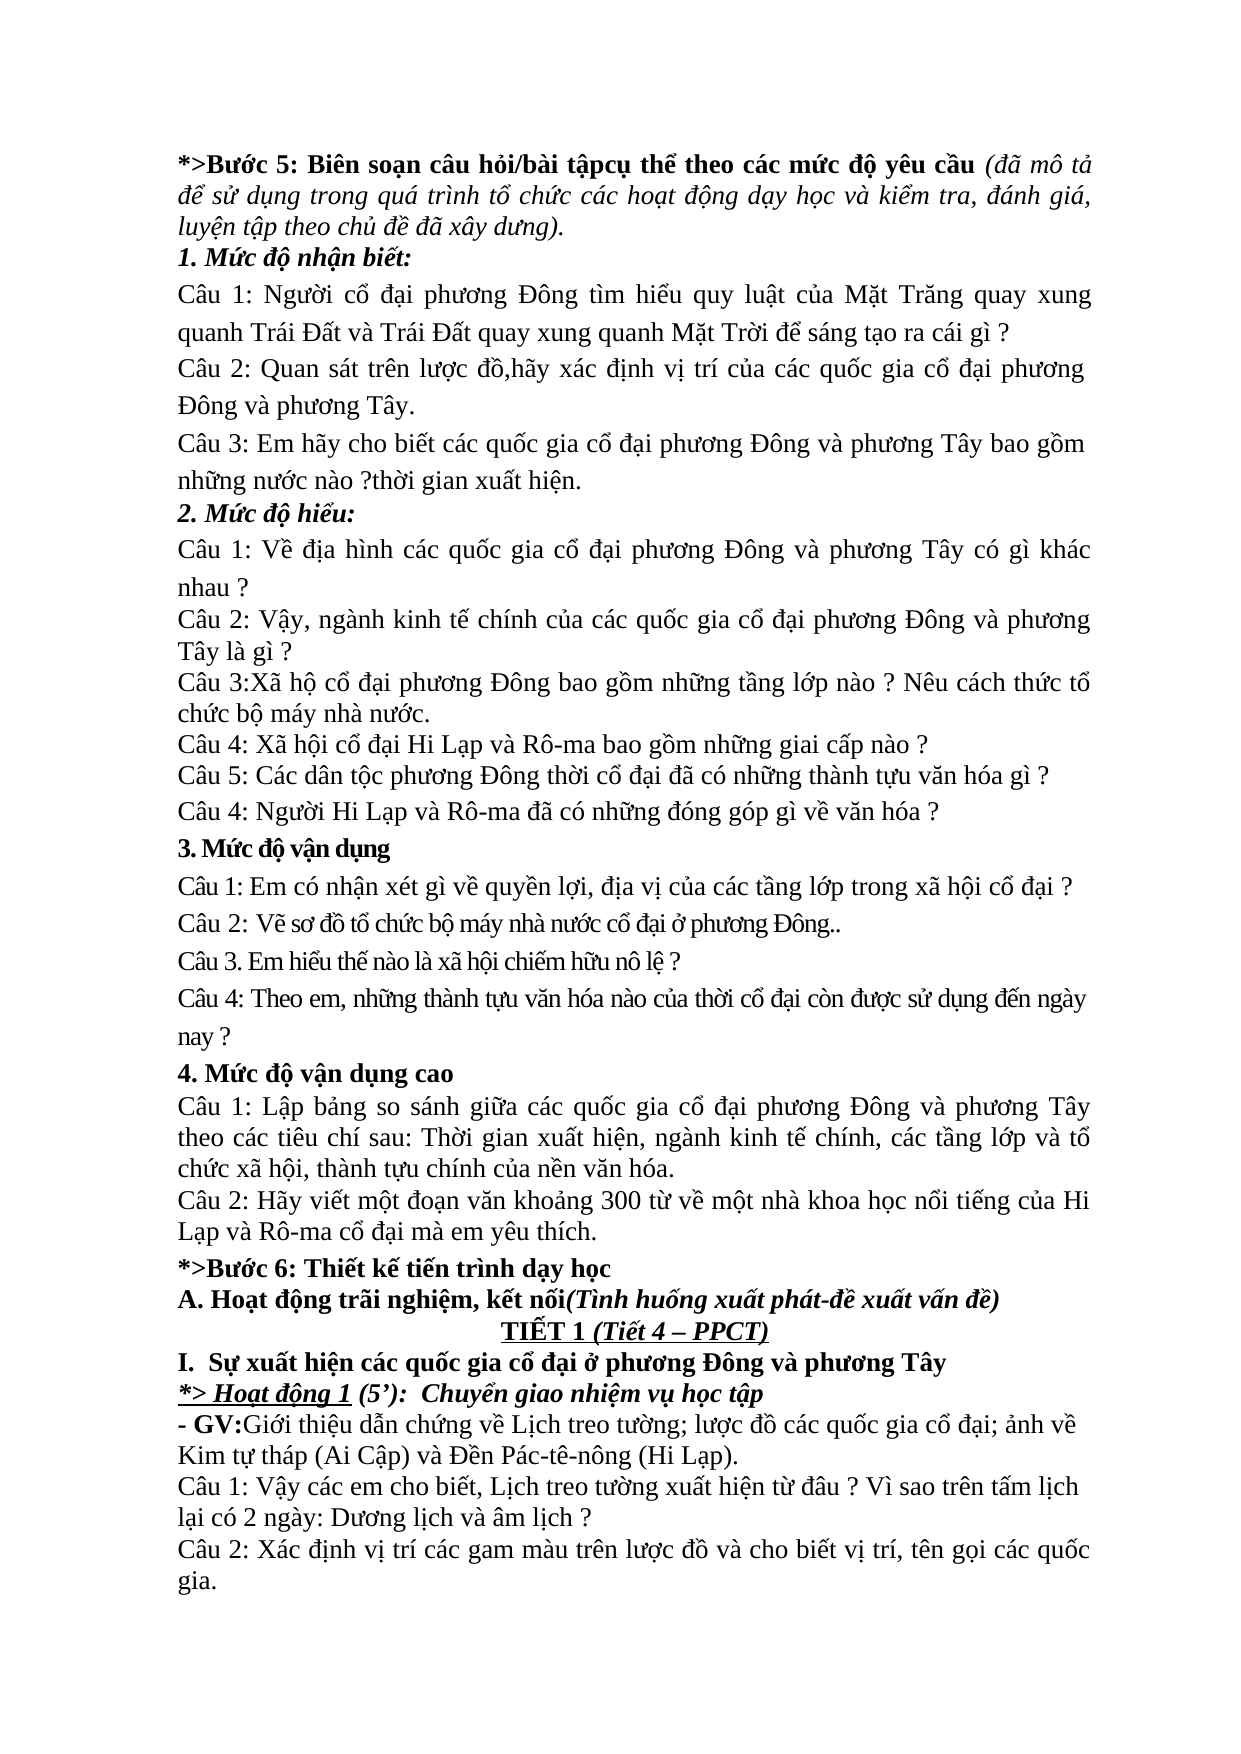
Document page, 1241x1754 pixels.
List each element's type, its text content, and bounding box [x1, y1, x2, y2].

text *>Bước 6: Thiết kế tiến trình dạy học [177, 1246, 1092, 1283]
text I. Sự xuất hiện các quốc gia cổ đại ở phương Đông và phương Tây [177, 1346, 1092, 1377]
text Câu 5: Các dân tộc phương Đông thời cổ đại đã có những thành tựu văn hóa gì ? [177, 759, 1092, 790]
text Câu 1: Người cổ đại phương Đông tìm hiểu quy luật của Mặt Trăng quay xung quanh Trái Đất và Trái Đất quay xung quanh Mặt Trời để sáng tạo ra cái gì ? [177, 272, 1092, 347]
text Câu 2: Hãy viết một đoạn văn khoảng 300 từ về một nhà khoa học nổi tiếng của Hi Lạp và Rô-ma cổ đại mà em yêu thích. [177, 1184, 1092, 1246]
text Câu 4: Theo em, những thành tựu văn hóa nào của thời cổ đại còn được sử dụng đến ngày nay ? [177, 978, 1087, 1053]
text 1. Mức độ nhận biết: [177, 241, 1092, 272]
text *>Bước 5: Biên soạn câu hỏi/bài tậpcụ thể theo các mức độ yêu cầu (đã mô tả để sử dụng trong quá trình tổ chức các hoạt động dạy học và kiểm tra, đánh giá, luyện tập theo chủ đề đã xây dưng). [177, 148, 1092, 241]
text 2. Mức độ hiểu: [177, 497, 1092, 528]
text - GV:Giới thiệu dẫn chứng về Lịch treo tường; lược đồ các quốc gia cổ đại; ảnh về Kim tự tháp (Ai Cập) và Đền Pác-tê-nông (Hi Lạp). [177, 1408, 1092, 1470]
text Câu 1: Về địa hình các quốc gia cổ đại phương Đông và phương Tây có gì khác nhau ? [177, 528, 1092, 603]
text 3. Mức độ vận dụng [177, 828, 1087, 865]
text Câu 2: Xác định vị trí các gam màu trên lược đồ và cho biết vị trí, tên gọi các quốc gia. [177, 1533, 1092, 1595]
text 4. Mức độ vận dụng cao [177, 1053, 1087, 1090]
text A. Hoạt động trãi nghiệm, kết nối(Tình huống xuất phát-đề xuất vấn đề) [177, 1283, 1092, 1315]
text Câu 4: Xã hội cổ đại Hi Lạp và Rô-ma bao gồm những giai cấp nào ? [177, 728, 1092, 759]
text Câu 4: Người Hi Lạp và Rô-ma đã có những đóng góp gì về văn hóa ? [177, 790, 1092, 828]
text Câu 2: Vậy, ngành kinh tế chính của các quốc gia cổ đại phương Đông và phương Tây là gì ? [177, 603, 1092, 666]
text Câu 1: Vậy các em cho biết, Lịch treo tường xuất hiện từ đâu ? Vì sao trên tấm lịch lại có 2 ngày: Dương lịch và âm lịch ? [177, 1470, 1092, 1533]
text Câu 1: Em có nhận xét gì về quyền lợi, địa vị của các tầng lớp trong xã hội cổ đại ? [177, 865, 1087, 903]
text *> Hoạt động 1 (5’): Chuyển giao nhiệm vụ học tập [177, 1377, 1092, 1408]
text TIẾT 1 (Tiết 4 – PPCT) [177, 1315, 1092, 1346]
text Câu 2: Quan sát trên lược đồ,hãy xác định vị trí của các quốc gia cổ đại phương Đông và phương Tây. [177, 347, 1087, 422]
text Câu 3: Em hãy cho biết các quốc gia cổ đại phương Đông và phương Tây bao gồm những nước nào ?thời gian xuất hiện. [177, 422, 1087, 497]
text Câu 3:Xã hộ cổ đại phương Đông bao gồm những tầng lớp nào ? Nêu cách thức tổ chức bộ máy nhà nước. [177, 666, 1092, 728]
text Câu 3. Em hiểu thế nào là xã hội chiếm hữu nô lệ ? [177, 940, 1087, 978]
text Câu 2: Vẽ sơ đồ tổ chức bộ máy nhà nước cổ đại ở phương Đông.. [177, 903, 1087, 940]
text Câu 1: Lập bảng so sánh giữa các quốc gia cổ đại phương Đông và phương Tây theo các tiêu chí sau: Thời gian xuất hiện, ngành kinh tế chính, các tầng lớp và tổ chức xã hội, thành tựu chính của nền văn hóa. [177, 1090, 1092, 1184]
